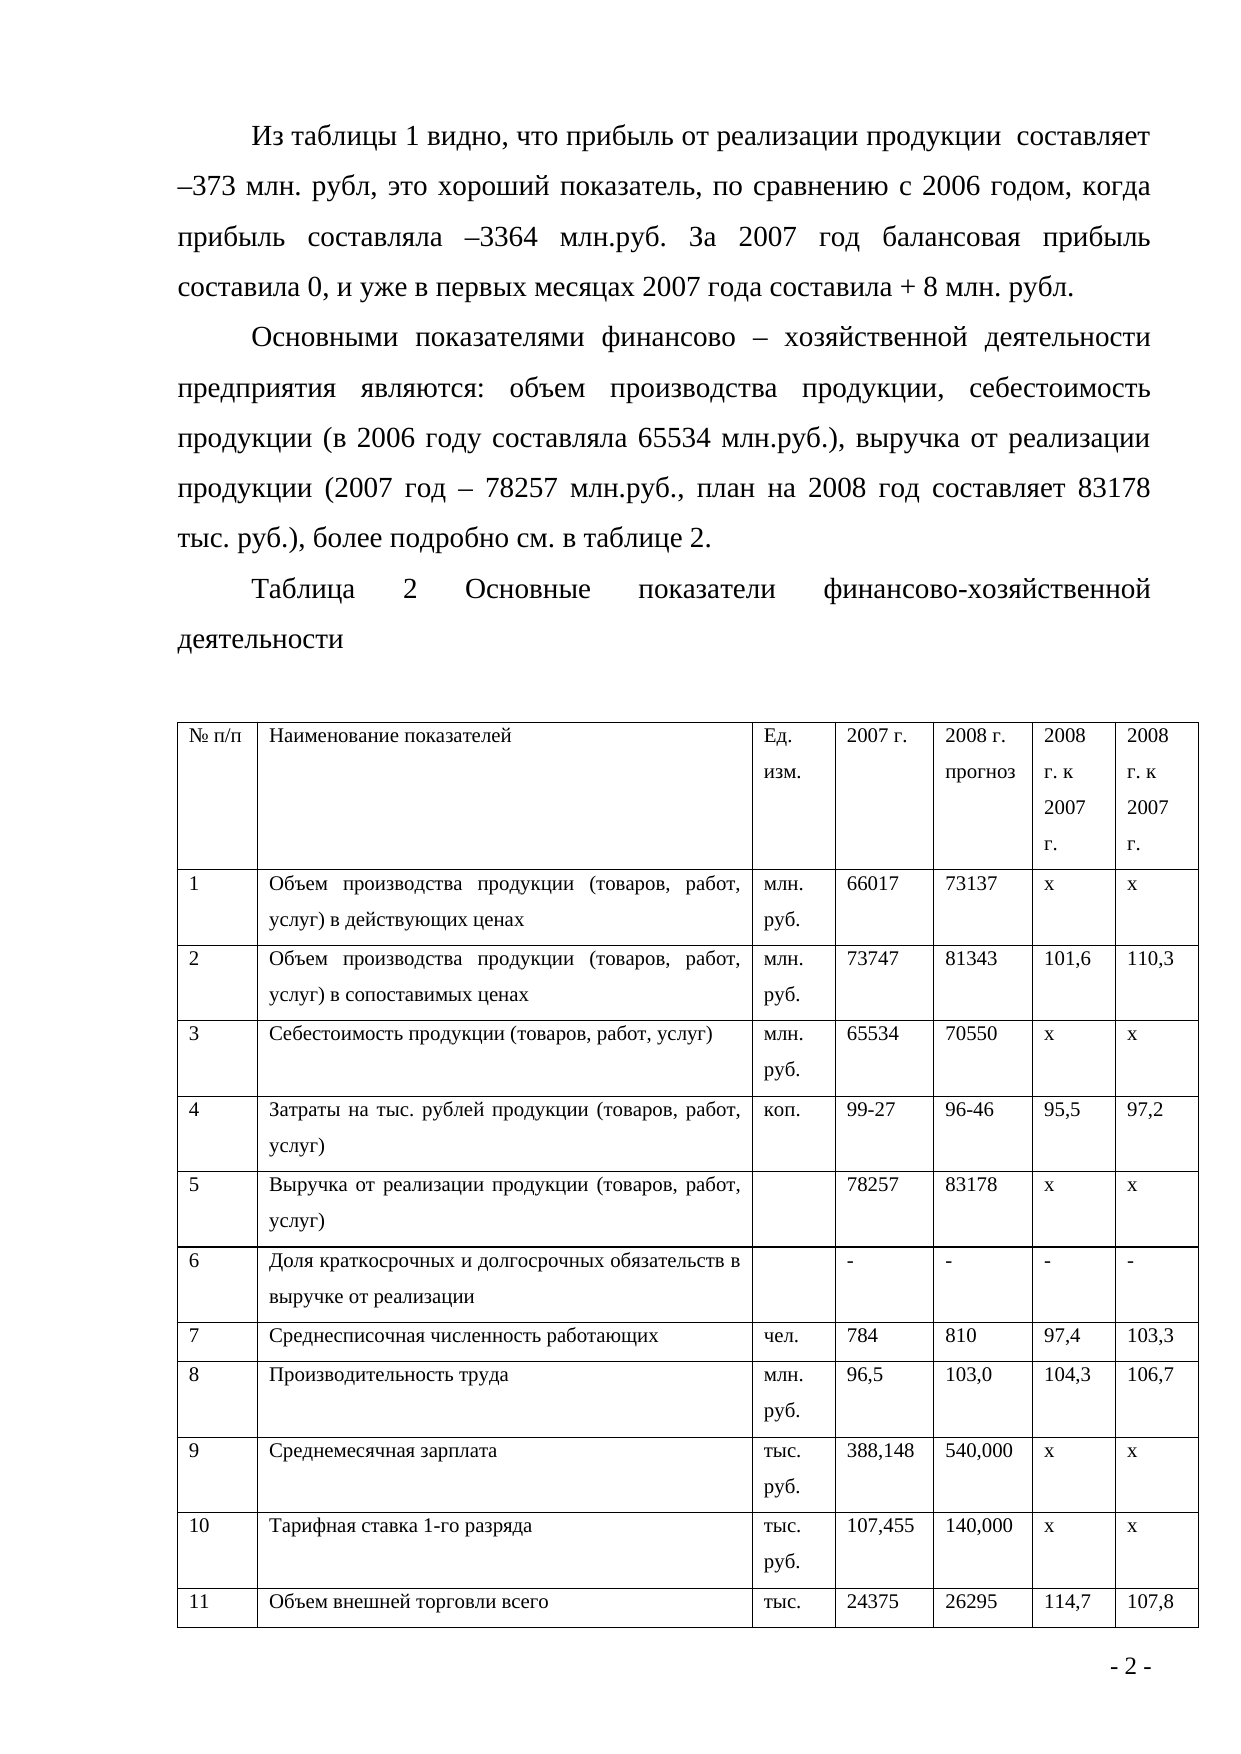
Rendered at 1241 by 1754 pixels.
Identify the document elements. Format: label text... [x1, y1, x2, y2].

table_cell Себестоимость продукции (товаров, работ, услуг) [258, 1021, 752, 1096]
table_cell х [1033, 1021, 1115, 1096]
table_cell 99-27 [836, 1097, 933, 1171]
table_cell 103,0 [934, 1362, 1032, 1437]
table_cell 97,4 [1033, 1323, 1115, 1361]
table_cell 70550 [934, 1021, 1032, 1096]
table_header . прогноз [934, 723, 1032, 869]
table_cell 4 [178, 1097, 257, 1171]
text Основными показателями финансово – хозяйственной деятельности предприятия являются: объем производства продукции, себестоимость продукции (в 2006 году составляла 65534 млн.руб.), выручка от реализации продукции (2007 год – 78257 млн.руб., план на 2008 год составляет 83178 тыс. руб.), более подробно см. в таблице 2. [177, 319, 1152, 554]
table_cell [753, 1248, 835, 1322]
table_cell 11 [178, 1589, 257, 1627]
table_cell коп. [753, 1097, 835, 1171]
table_cell 10 [178, 1513, 257, 1587]
table_cell Выручка от реализации продукции (товаров, работ, услуг) [258, 1172, 752, 1246]
table_cell 66017 [836, 870, 933, 945]
table_cell 24375 [836, 1589, 933, 1627]
table_cell Объем производства продукции (товаров, работ, услуг) в действующих ценах [258, 870, 752, 945]
table_cell 103,3 [1116, 1323, 1198, 1361]
table_header № п/п [178, 723, 257, 869]
table_cell х [1116, 1172, 1198, 1246]
table_cell 73747 [836, 946, 933, 1020]
table_cell 5 [178, 1172, 257, 1246]
table_cell х [1116, 1438, 1198, 1512]
table_header . к . [1116, 723, 1198, 869]
table_cell 96-46 [934, 1097, 1032, 1171]
table_cell Доля краткосрочных и долгосрочных обязательств в выручке от реализации [258, 1248, 752, 1322]
table_cell тыс. руб. [753, 1513, 835, 1587]
table_cell тыс. долл. [753, 1589, 835, 1627]
table_cell млн. руб. [753, 1362, 835, 1437]
table_cell чел. [753, 1323, 835, 1361]
table_cell - [1116, 1248, 1198, 1322]
table_cell тыс. руб. [753, 1438, 835, 1512]
table_header Наименование показателей [258, 723, 752, 869]
table_cell х [1033, 1172, 1115, 1246]
table_cell 65534 [836, 1021, 933, 1096]
table_cell 3 [178, 1021, 257, 1096]
table_cell 78257 [836, 1172, 933, 1246]
table_cell Тарифная ставка 1-го разряда [258, 1513, 752, 1587]
table_header . [836, 723, 933, 869]
table_cell 540,000 [934, 1438, 1032, 1512]
table_cell 107,8 [1116, 1589, 1198, 1627]
table_cell - [1033, 1248, 1115, 1322]
table_cell 106,7 [1116, 1362, 1198, 1437]
table_cell 83178 [934, 1172, 1032, 1246]
table_cell Объем производства продукции (товаров, работ, услуг) в сопоставимых ценах [258, 946, 752, 1020]
table_cell млн. руб. [753, 946, 835, 1020]
table_cell Производительность труда [258, 1362, 752, 1437]
table_cell 73137 [934, 870, 1032, 945]
table_cell 810 [934, 1323, 1032, 1361]
table_cell 114,7 [1033, 1589, 1115, 1627]
table_cell 97,2 [1116, 1097, 1198, 1171]
table_cell 81343 [934, 946, 1032, 1020]
table_cell Затраты на тыс. рублей продукции (товаров, работ, услуг) [258, 1097, 752, 1171]
text Таблица 2 Основные показатели финансово-хозяйственной деятельности [177, 571, 1152, 655]
table_cell х [1116, 1513, 1198, 1587]
table_cell х [1116, 1021, 1198, 1096]
table_cell 107,455 [836, 1513, 933, 1587]
table_cell - [934, 1248, 1032, 1322]
table_cell 140,000 [934, 1513, 1032, 1587]
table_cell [258, 1589, 752, 1627]
table_cell 388,148 [836, 1438, 933, 1512]
table_cell х [1033, 870, 1115, 945]
table_cell 95,5 [1033, 1097, 1115, 1171]
table_cell 2 [178, 946, 257, 1020]
table_header . к . [1033, 723, 1115, 869]
table_cell х [1033, 1513, 1115, 1587]
table_cell [753, 1172, 835, 1246]
table_cell 101,6 [1033, 946, 1115, 1020]
table_cell х [1033, 1438, 1115, 1512]
table_cell 1 [178, 870, 257, 945]
table_cell 104,3 [1033, 1362, 1115, 1437]
table_cell - [836, 1248, 933, 1322]
table_cell 96,5 [836, 1362, 933, 1437]
table_cell 8 [178, 1362, 257, 1437]
table_cell 784 [836, 1323, 933, 1361]
table_cell х [1116, 870, 1198, 945]
table_cell Среднемесячная зарплата [258, 1438, 752, 1512]
table_cell млн. руб. [753, 1021, 835, 1096]
table_cell Среднесписочная численность работающих [258, 1323, 752, 1361]
table_cell 110,3 [1116, 946, 1198, 1020]
text Из таблицы 1 видно, что прибыль от реализации продукции составляет –373 млн. рубл, это хороший показатель, по сравнению с 2006 годом, когда прибыль составляла –3364 млн.руб. За 2007 год балансовая прибыль составила 0, и уже в первых месяцах 2007 года составила + 8 млн. рубл. [177, 118, 1152, 303]
table_cell 26295 [934, 1589, 1032, 1627]
table_cell 7 [178, 1323, 257, 1361]
table_cell 6 [178, 1248, 257, 1322]
table_cell 9 [178, 1438, 257, 1512]
table_header Ед. изм. [753, 723, 835, 869]
table_cell млн. руб. [753, 870, 835, 945]
